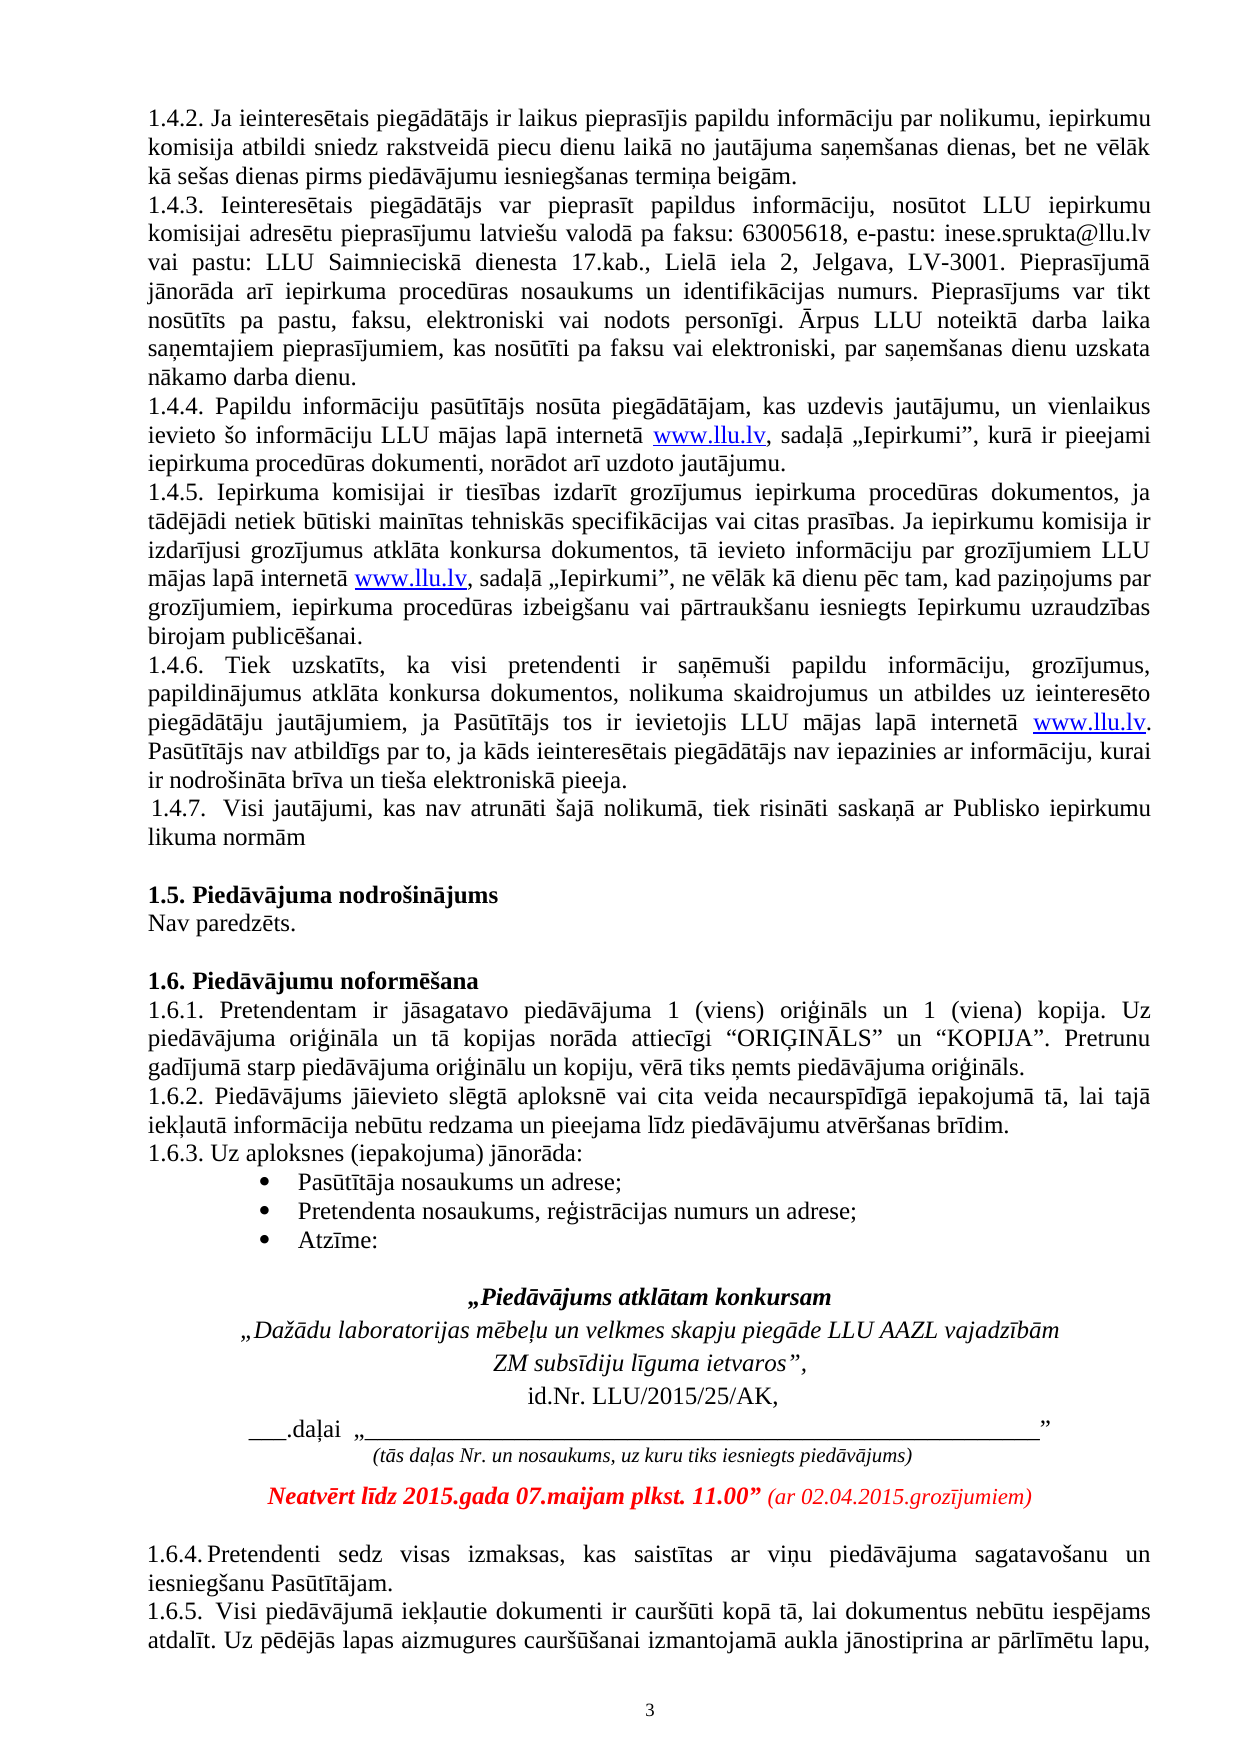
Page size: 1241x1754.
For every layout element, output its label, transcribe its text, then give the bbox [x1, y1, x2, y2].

list Pretendenta nosaukums, reģistrācijas numurs un adrese; [260, 1196, 1152, 1225]
text 1.4.5. Iepirkuma komisijai ir tiesības izdarīt grozījumus iepirkuma procedūras dokumentos, ja tādējādi netiek būtiski mainītas tehniskās specifikācijas vai citas prasības. Ja iepirkumu komisija ir izdarījusi grozījumus atklāta konkursa dokumentos, tā ievieto informāciju par grozījumiem LLU mājas lapā internetā www.llu.lv, sadaļā „Iepirkumi”, ne vēlāk kā dienu pēc tam, kad paziņojums par grozījumiem, iepirkuma procedūras izbeigšanu vai pārtraukšanu iesniegts Iepirkumu uzraudzības birojam publicēšanai. [148, 477, 1152, 650]
subtitle Piedāvājuma nodrošinājums [148, 880, 1152, 908]
text 1.4.3. Ieinteresētais piegādātājs var pieprasīt papildus informāciju, nosūtot LLU iepirkumu komisijai adresētu pieprasījumu latviešu valodā pa faksu: 63005618, e-pastu: inese.sprukta@llu.lv vai pastu: LLU Saimnieciskā dienesta 17.kab., Lielā iela 2, Jelgava, LV-3001. Pieprasījumā jānorāda arī iepirkuma procedūras nosaukums un identifikācijas numurs. Pieprasījums var tikt nosūtīts pa pastu, faksu, elektroniski vai nodots personīgi. Ārpus LLU noteiktā darba laika saņemtajiem pieprasījumiem, kas nosūtīti pa faksu vai elektroniski, par saņemšanas dienu uzskata nākamo darba dienu. [148, 190, 1152, 391]
text Neatvērt līdz 2015.gada 07.maijam plkst. 11.00” (ar 02.04.2015.grozījumiem) [148, 1481, 1152, 1510]
list Piedāvājumu noformēšana [148, 966, 1152, 995]
text 1.4.4. Papildu informāciju pasūtītājs nosūta piegādātājam, kas uzdevis jautājumu, un vienlaikus ievieto šo informāciju LLU mājas lapā internetā www.llu.lv, sadaļā „Iepirkumi”, kurā ir pieejami iepirkuma procedūras dokumenti, norādot arī uzdoto jautājumu. [148, 391, 1152, 477]
text (tās daļas Nr. un nosaukums, uz kuru tiks iesniegts piedāvājums) [148, 1443, 1152, 1467]
text Nav paredzēts. [148, 908, 1152, 937]
text 1.6.1. Pretendentam ir jāsagatavo piedāvājuma 1 (viens) oriģināls un 1 (viena) kopija. Uz piedāvājuma oriģināla un tā kopijas norāda attiecīgi “ORIĢINĀLS” un “KOPIJA”. Pretrunu gadījumā starp piedāvājuma oriģinālu un kopiju, vērā tiks ņemts piedāvājuma oriģināls. [148, 995, 1152, 1081]
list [147, 1596, 1152, 1654]
list Pretendenti sedz visas izmaksas, kas saistītas ar viņu piedāvājuma sagatavošanu un iesniegšanu Pasūtītājam. [147, 1539, 1152, 1596]
text „Piedāvājums atklātam konkursam [148, 1282, 1152, 1311]
text 1.6.2. Piedāvājums jāievieto slēgtā aploksnē vai cita veida necaurspīdīgā iepakojumā tā, lai tajā iekļautā informācija nebūtu redzama un pieejama līdz piedāvājumu atvēršanas brīdim. [148, 1081, 1152, 1138]
text ZM subsīdiju līguma ietvaros”, [148, 1348, 1152, 1377]
text 1.4.6. Tiek uzskatīts, ka visi pretendenti ir saņēmuši papildu informāciju, grozījumus, papildinājumus atklāta konkursa dokumentos, nolikuma skaidrojumus un atbildes uz ieinteresēto piegādātāju jautājumiem, ja Pasūtītājs tos ir ievietojis LLU mājas lapā internetā www.llu.lv. Pasūtītājs nav atbildīgs par to, ja kāds ieinteresētais piegādātājs nav iepazinies ar informāciju, kurai ir nodrošināta brīva un tieša elektroniskā pieeja. [148, 650, 1152, 793]
text 1.6.3. Uz aploksnes (iepakojuma) jānorāda: [148, 1138, 1152, 1167]
list Pasūtītāja nosaukums un adrese; [260, 1167, 1152, 1196]
text „Dažādu laboratorijas mēbeļu un velkmes skapju piegāde LLU AAZL vajadzībām [148, 1315, 1152, 1344]
text 1.4.2. Ja ieinteresētais piegādātājs ir laikus pieprasījis papildu informāciju par nolikumu, iepirkumu komisija atbildi sniedz rakstveidā piecu dienu laikā no jautājuma saņemšanas dienas, bet ne vēlāk kā sešas dienas pirms piedāvājumu iesniegšanas termiņa beigām. [148, 103, 1152, 190]
text id.Nr. LLU/2015/25/AK, [148, 1381, 1152, 1410]
list Atzīme: [260, 1225, 1152, 1253]
list Visi jautājumi, kas nav atrunāti šajā nolikumā, tiek risināti saskaņā ar Publisko iepirkumu likuma normām [148, 793, 1152, 851]
text ___.daļai „______________________________________________________” [148, 1414, 1152, 1443]
